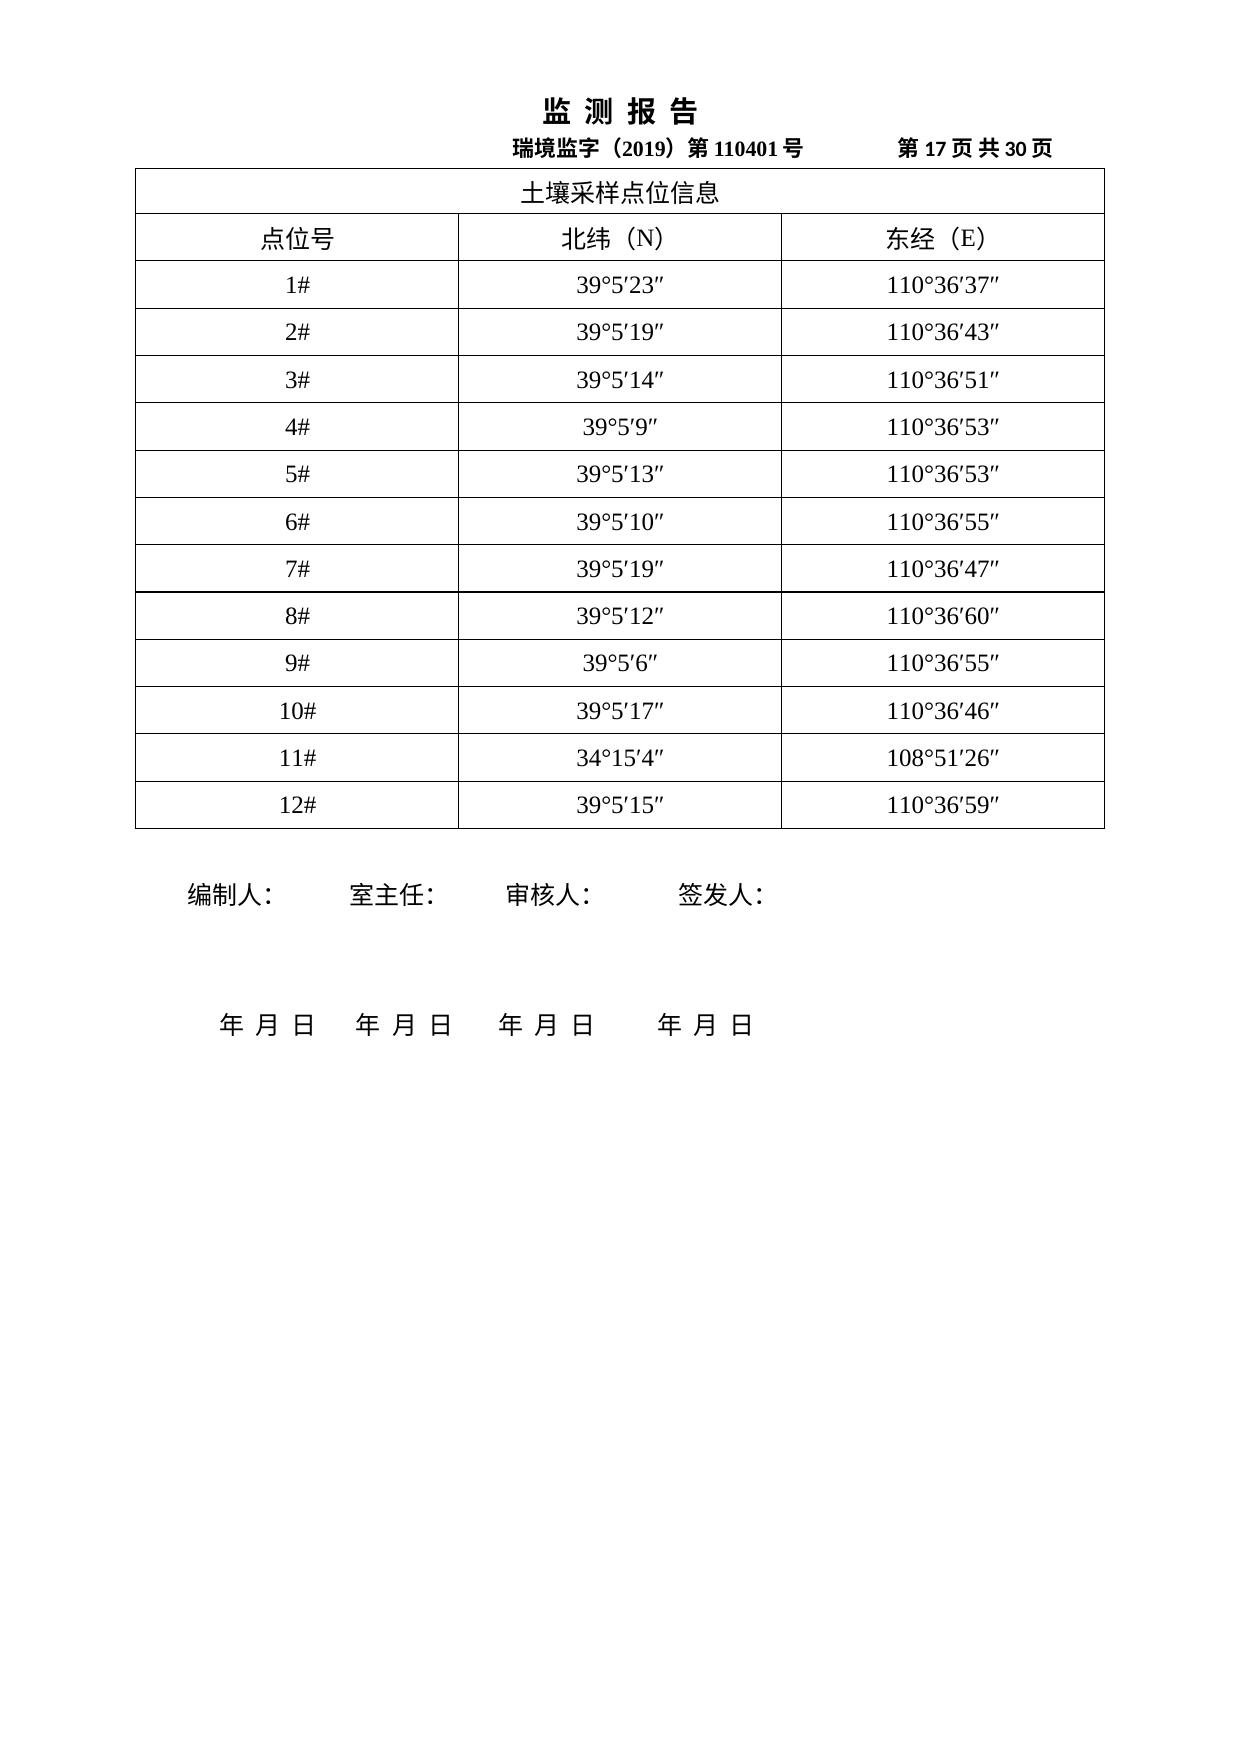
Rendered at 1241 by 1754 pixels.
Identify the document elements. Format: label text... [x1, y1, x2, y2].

table_cell 39°5′19″ [459, 545, 781, 591]
table_cell 110°36′47″ [782, 545, 1104, 591]
table_cell 4# [136, 403, 458, 449]
table_cell 9# [136, 640, 458, 686]
table_cell 东经（E） [782, 214, 1104, 260]
table_cell 110°36′37″ [782, 261, 1104, 308]
table_cell 108°51′26″ [782, 734, 1104, 781]
table_cell 39°5′23″ [459, 261, 781, 308]
table_cell 110°36′46″ [782, 687, 1104, 733]
table_cell 3# [136, 356, 458, 402]
table_cell 北纬（N） [459, 214, 781, 260]
table_cell 6# [136, 498, 458, 544]
table_cell 110°36′43″ [782, 309, 1104, 355]
table_cell 110°36′53″ [782, 451, 1104, 497]
table_cell 110°36′53″ [782, 403, 1104, 449]
text 编制人： 室主任： 审核人： 签发人： [187, 861, 1053, 926]
table_cell 39°5′15″ [459, 782, 781, 828]
table_cell 110°36′60″ [782, 593, 1104, 639]
table_cell 10# [136, 687, 458, 733]
table_cell 1# [136, 261, 458, 308]
table_cell 点位号 [136, 214, 458, 260]
text 年 月 日 年 月 日 年 月 日 年 月 日 [187, 991, 1053, 1056]
table_cell 39°5′17″ [459, 687, 781, 733]
table_cell 2# [136, 309, 458, 355]
table_cell 39°5′13″ [459, 451, 781, 497]
table_cell 12# [136, 782, 458, 828]
table_cell 39°5′14″ [459, 356, 781, 402]
table_cell 39°5′19″ [459, 309, 781, 355]
table_cell 39°5′12″ [459, 593, 781, 639]
table_cell 110°36′59″ [782, 782, 1104, 828]
table_cell 11# [136, 734, 458, 781]
table_header 土壤采样点位信息 [136, 169, 1104, 213]
table_cell 7# [136, 545, 458, 591]
table_cell 39°5′9″ [459, 403, 781, 449]
table_cell 8# [136, 593, 458, 639]
table_cell 34°15′4″ [459, 734, 781, 781]
table_cell 5# [136, 451, 458, 497]
table_cell 110°36′51″ [782, 356, 1104, 402]
table_cell 39°5′10″ [459, 498, 781, 544]
table_cell 110°36′55″ [782, 640, 1104, 686]
table_cell 39°5′6″ [459, 640, 781, 686]
table_cell 110°36′55″ [782, 498, 1104, 544]
